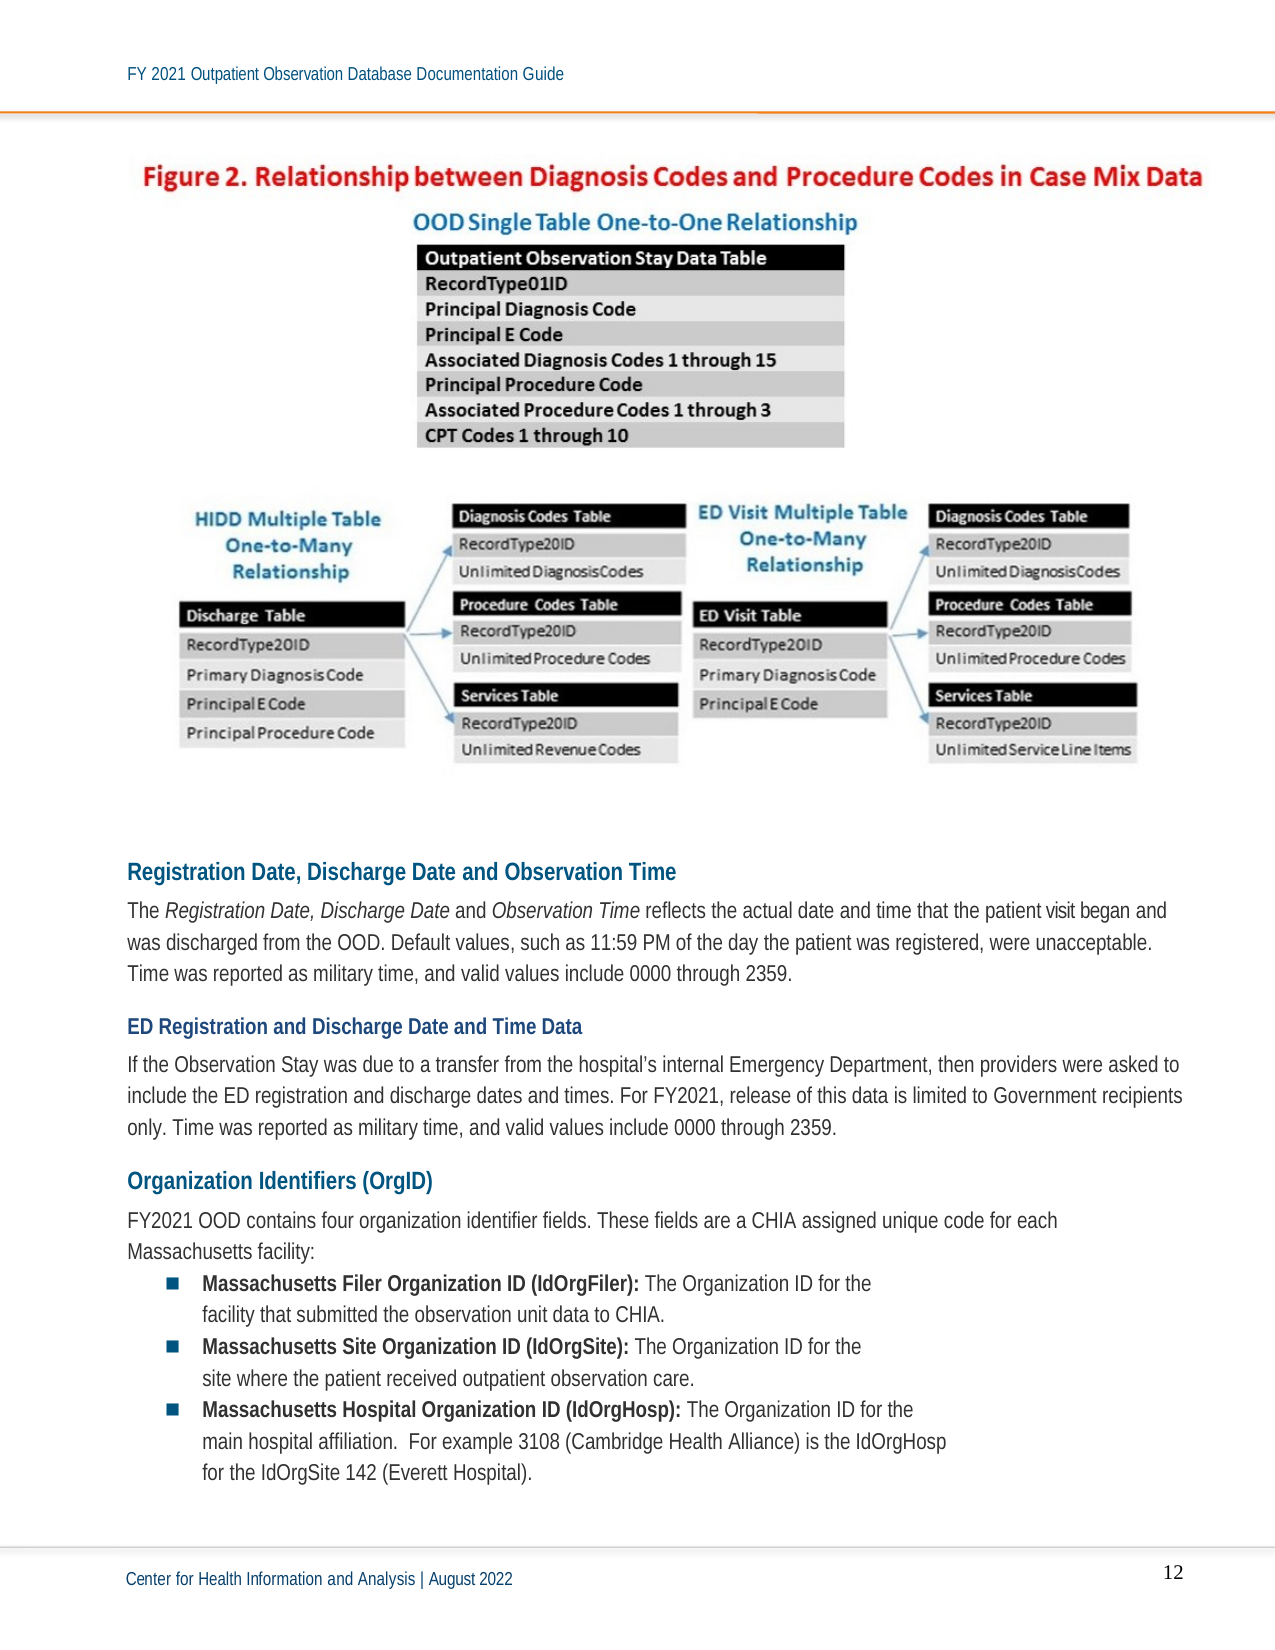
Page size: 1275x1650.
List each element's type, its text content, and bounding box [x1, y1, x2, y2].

text Registration Date, Discharge Date and Observation Time [127, 857, 1214, 885]
text ED Registration and Discharge Date and Time Data [127, 1013, 1214, 1039]
text Massachusetts Filer Organization ID (IdOrgFiler): The Organization ID for the facility that submitted the observation unit data to CHIA. [164, 1270, 877, 1328]
text Massachusetts Site Organization ID (IdOrgSite): The Organization ID for the site where the patient received outpatient observation care. [164, 1333, 886, 1391]
text FY2021 OOD contains four organization identifier fields. These fields are a CHIA assigned unique code for each Massachusetts facility: [127, 1207, 1186, 1265]
text Organization Identifiers (OrgID) [127, 1166, 1214, 1195]
text If the Observation Stay was due to a transfer from the hospital’s internal Emergency Department, then providers were asked to include the ED registration and discharge dates and times. For FY2021, release of this data is limited to Government recipients only. Time was reported as military time, and valid values include 0000 through 2359. [127, 1051, 1186, 1140]
picture [127, 147, 1215, 776]
text The Registration Date, Discharge Date and Observation Time reflects the actual date and time that the patient visit began and was discharged from the OOD. Default values, such as 11:59 PM of the day the patient was registered, were unacceptable. Time was reported as military time, and valid values include 0000 through 2359. [127, 897, 1186, 987]
text Massachusetts Hospital Organization ID (IdOrgHosp): The Organization ID for the main hospital affiliation. For example 3108 (Cambridge Health Alliance) is the IdOrgHosp for the IdOrgSite 142 (Everett Hospital). [164, 1396, 952, 1486]
